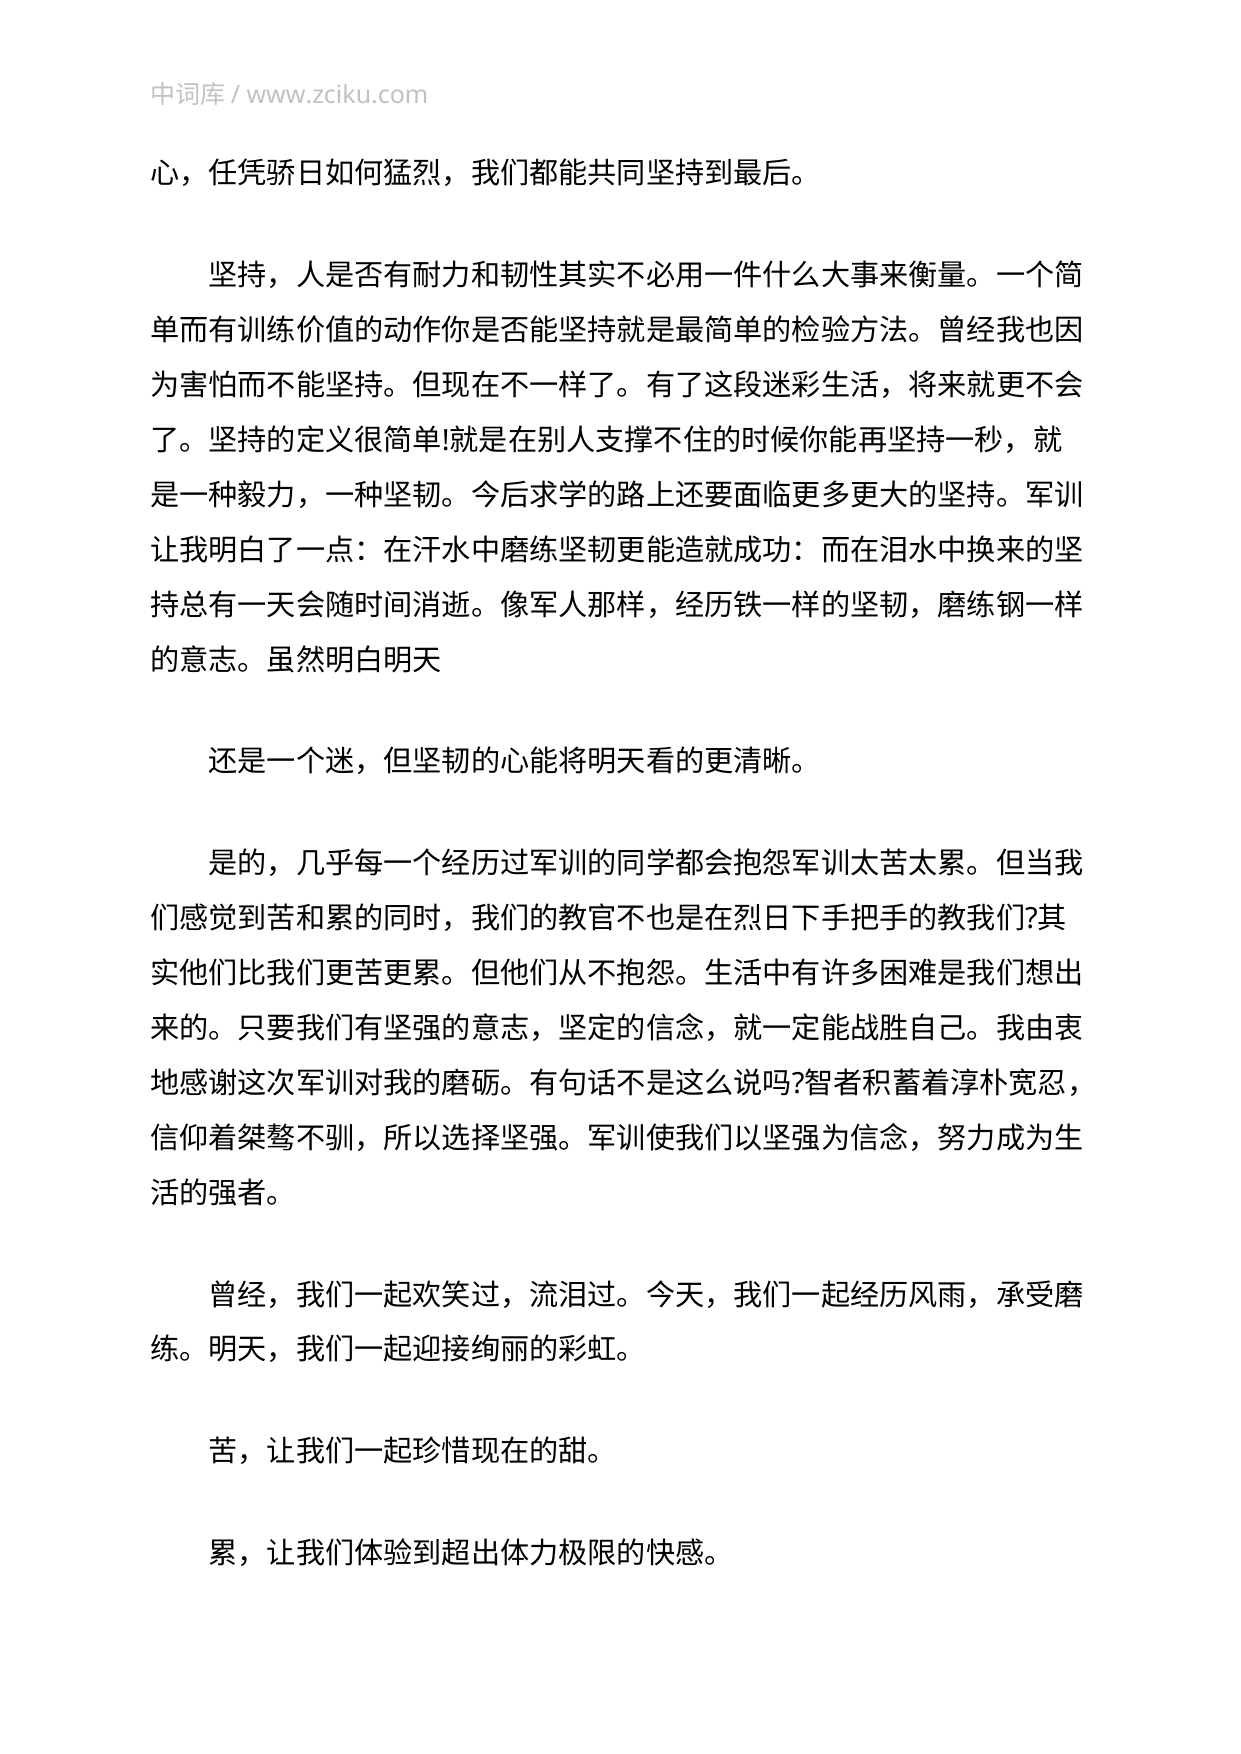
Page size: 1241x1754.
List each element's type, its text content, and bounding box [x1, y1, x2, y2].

text 苦，让我们一起珍惜现在的甜。 [150, 1428, 1090, 1470]
text 是的，几乎每一个经历过军训的同学都会抱怨军训太苦太累。但当我们感觉到苦和累的同时，我们的教官不也是在烈日下手把手的教我们?其实他们比我们更苦更累。但他们从不抱怨。生活中有许多困难是我们想出来的。只要我们有坚强的意志，坚定的信念，就一定能战胜自己。我由衷地感谢这次军训对我的磨砺。有句话不是这么说吗?智者积蓄着淳朴宽忍，信仰着桀骜不驯，所以选择坚强。军训使我们以坚强为信念，努力成为生活的强者。 [150, 840, 1090, 1212]
text 坚持，人是否有耐力和韧性其实不必用一件什么大事来衡量。一个简单而有训练价值的动作你是否能坚持就是最简单的检验方法。曾经我也因为害怕而不能坚持。但现在不一样了。有了这段迷彩生活，将来就更不会了。坚持的定义很简单!就是在别人支撑不住的时候你能再坚持一秒，就是一种毅力，一种坚韧。今后求学的路上还要面临更多更大的坚持。军训让我明白了一点：在汗水中磨练坚韧更能造就成功：而在泪水中换来的坚持总有一天会随时间消逝。像军人那样，经历铁一样的坚韧，磨练钢一样的意志。虽然明白明天 [150, 252, 1090, 678]
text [150, 150, 1090, 192]
text 还是一个迷，但坚韧的心能将明天看的更清晰。 [150, 738, 1090, 780]
text 曾经，我们一起欢笑过，流泪过。今天，我们一起经历风雨，承受磨练。明天，我们一起迎接绚丽的彩虹。 [150, 1271, 1090, 1368]
text 累，让我们体验到超出体力极限的快感。 [150, 1529, 1090, 1572]
